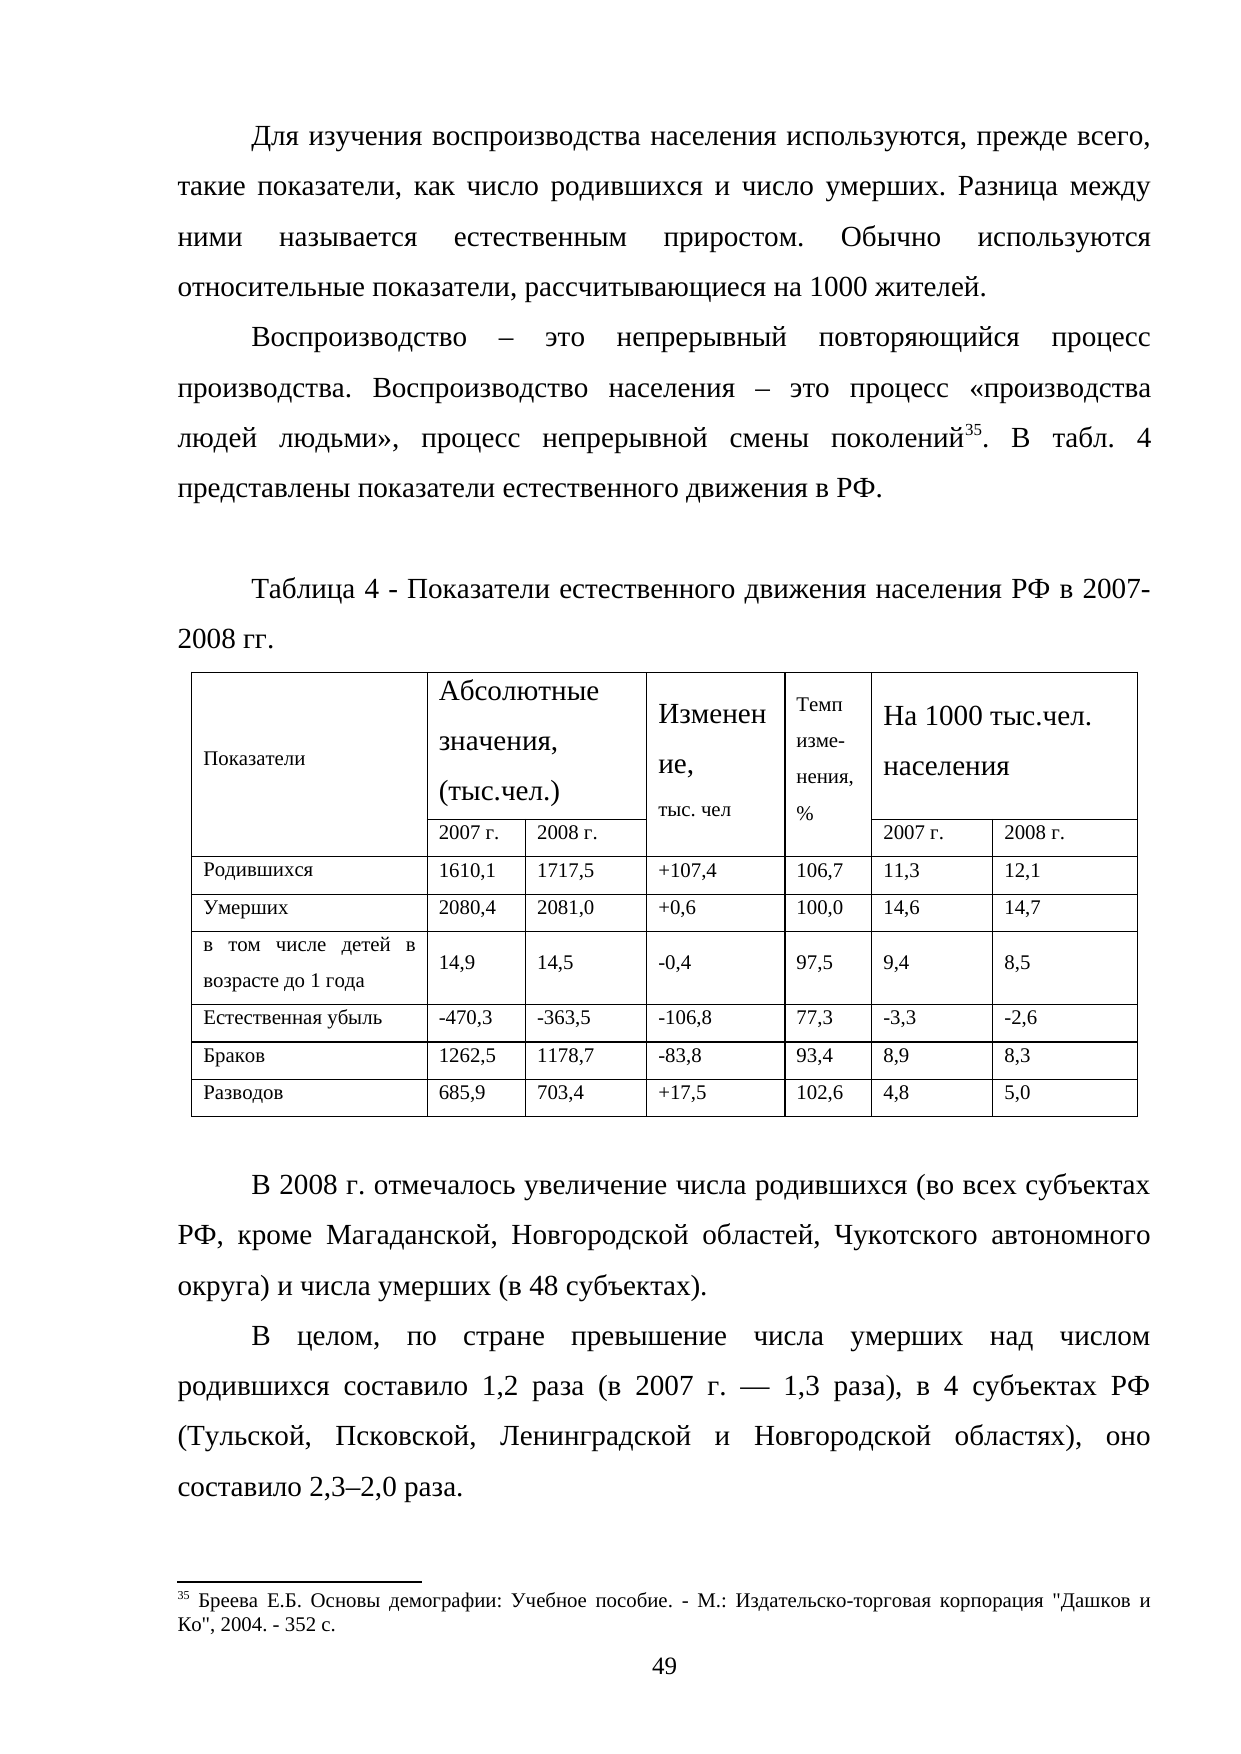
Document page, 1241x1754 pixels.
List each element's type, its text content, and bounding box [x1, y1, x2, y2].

table_cell 1262,5 [428, 1043, 525, 1078]
table_cell Браков [192, 1043, 427, 1078]
table_cell -83,8 [647, 1043, 784, 1078]
table_cell 5,0 [993, 1080, 1137, 1116]
table_cell 102,6 [786, 1080, 871, 1116]
table_cell Естественная убыль [192, 1005, 427, 1041]
table_cell 106,7 [786, 857, 871, 894]
table_cell 77,3 [786, 1005, 871, 1041]
table_cell 12,1 [993, 857, 1137, 894]
table_header Абсолютные значения, (тыс.чел.) [428, 673, 646, 819]
table_header Темп изме- нения,% [786, 673, 871, 856]
table_cell 1610,1 [428, 857, 525, 894]
table_cell в том числе детей в возрасте до 1 года [192, 932, 427, 1004]
text В целом, по стране превышение числа умерших над числом родившихся составило 1,2 раза (в 2007 г. — 1,3 раза), в 4 субъектах РФ (Тульской, Псковской, Ленинградской и Новгородской областях), оно составило 2,3–2,0 раза. [177, 1318, 1152, 1502]
table_cell 93,4 [786, 1043, 871, 1078]
table_cell Умерших [192, 895, 427, 931]
text Таблица 4 - Показатели естественного движения населения РФ в 2007-2008 гг. [177, 571, 1152, 655]
table_cell +17,5 [647, 1080, 784, 1116]
table_cell -363,5 [526, 1005, 646, 1041]
table_cell 9,4 [872, 932, 992, 1004]
table_cell +107,4 [647, 857, 784, 894]
table_cell 100,0 [786, 895, 871, 931]
table_cell 2007 г. [428, 820, 525, 856]
table_cell 685,9 [428, 1080, 525, 1116]
table_cell 2008 г. [993, 820, 1137, 856]
table_cell 14,7 [993, 895, 1137, 931]
table_cell 703,4 [526, 1080, 646, 1116]
table_header Изменение, тыс. чел [647, 673, 784, 856]
table_cell Родившихся [192, 857, 427, 894]
text В 2008 г. отмечалось увеличение числа родившихся (во всех субъектах РФ, кроме Магаданской, Новгородской областей, Чукотского автономного округа) и числа умерших (в 48 субъектах). [177, 1167, 1152, 1301]
table_cell -470,3 [428, 1005, 525, 1041]
table_cell 1717,5 [526, 857, 646, 894]
table_cell 8,5 [993, 932, 1137, 1004]
table_cell 97,5 [786, 932, 871, 1004]
table_cell 2008 г. [526, 820, 646, 856]
table_cell 4,8 [872, 1080, 992, 1116]
table_cell -2,6 [993, 1005, 1137, 1041]
table_cell -106,8 [647, 1005, 784, 1041]
table_cell Разводов [192, 1080, 427, 1116]
table_cell 2081,0 [526, 895, 646, 931]
table_cell 2007 г. [872, 820, 992, 856]
table_cell 14,5 [526, 932, 646, 1004]
text Воспроизводство – это непрерывный повторяющийся процесс производства. Воспроизводство населения – это процесс «производства людей людьми», процесс непрерывной смены поколений. В табл. 4 представлены показатели естественного движения в РФ. [177, 319, 1152, 504]
table_cell -0,4 [647, 932, 784, 1004]
table_cell 8,3 [993, 1043, 1137, 1078]
table_cell 11,3 [872, 857, 992, 894]
text Для изучения воспроизводства населения используются, прежде всего, такие показатели, как число родившихся и число умерших. Разница между ними называется естественным приростом. Обычно используются относительные показатели, рассчитывающиеся на 1000 жителей. [177, 118, 1152, 303]
table_cell 14,9 [428, 932, 525, 1004]
table_cell 14,6 [872, 895, 992, 931]
table_header Показатели [192, 673, 427, 856]
table_cell +0,6 [647, 895, 784, 931]
table_cell -3,3 [872, 1005, 992, 1041]
table_cell 1178,7 [526, 1043, 646, 1078]
table_cell 2080,4 [428, 895, 525, 931]
table_header На 1000 тыс.чел. населения [872, 673, 1137, 819]
table_cell 8,9 [872, 1043, 992, 1078]
